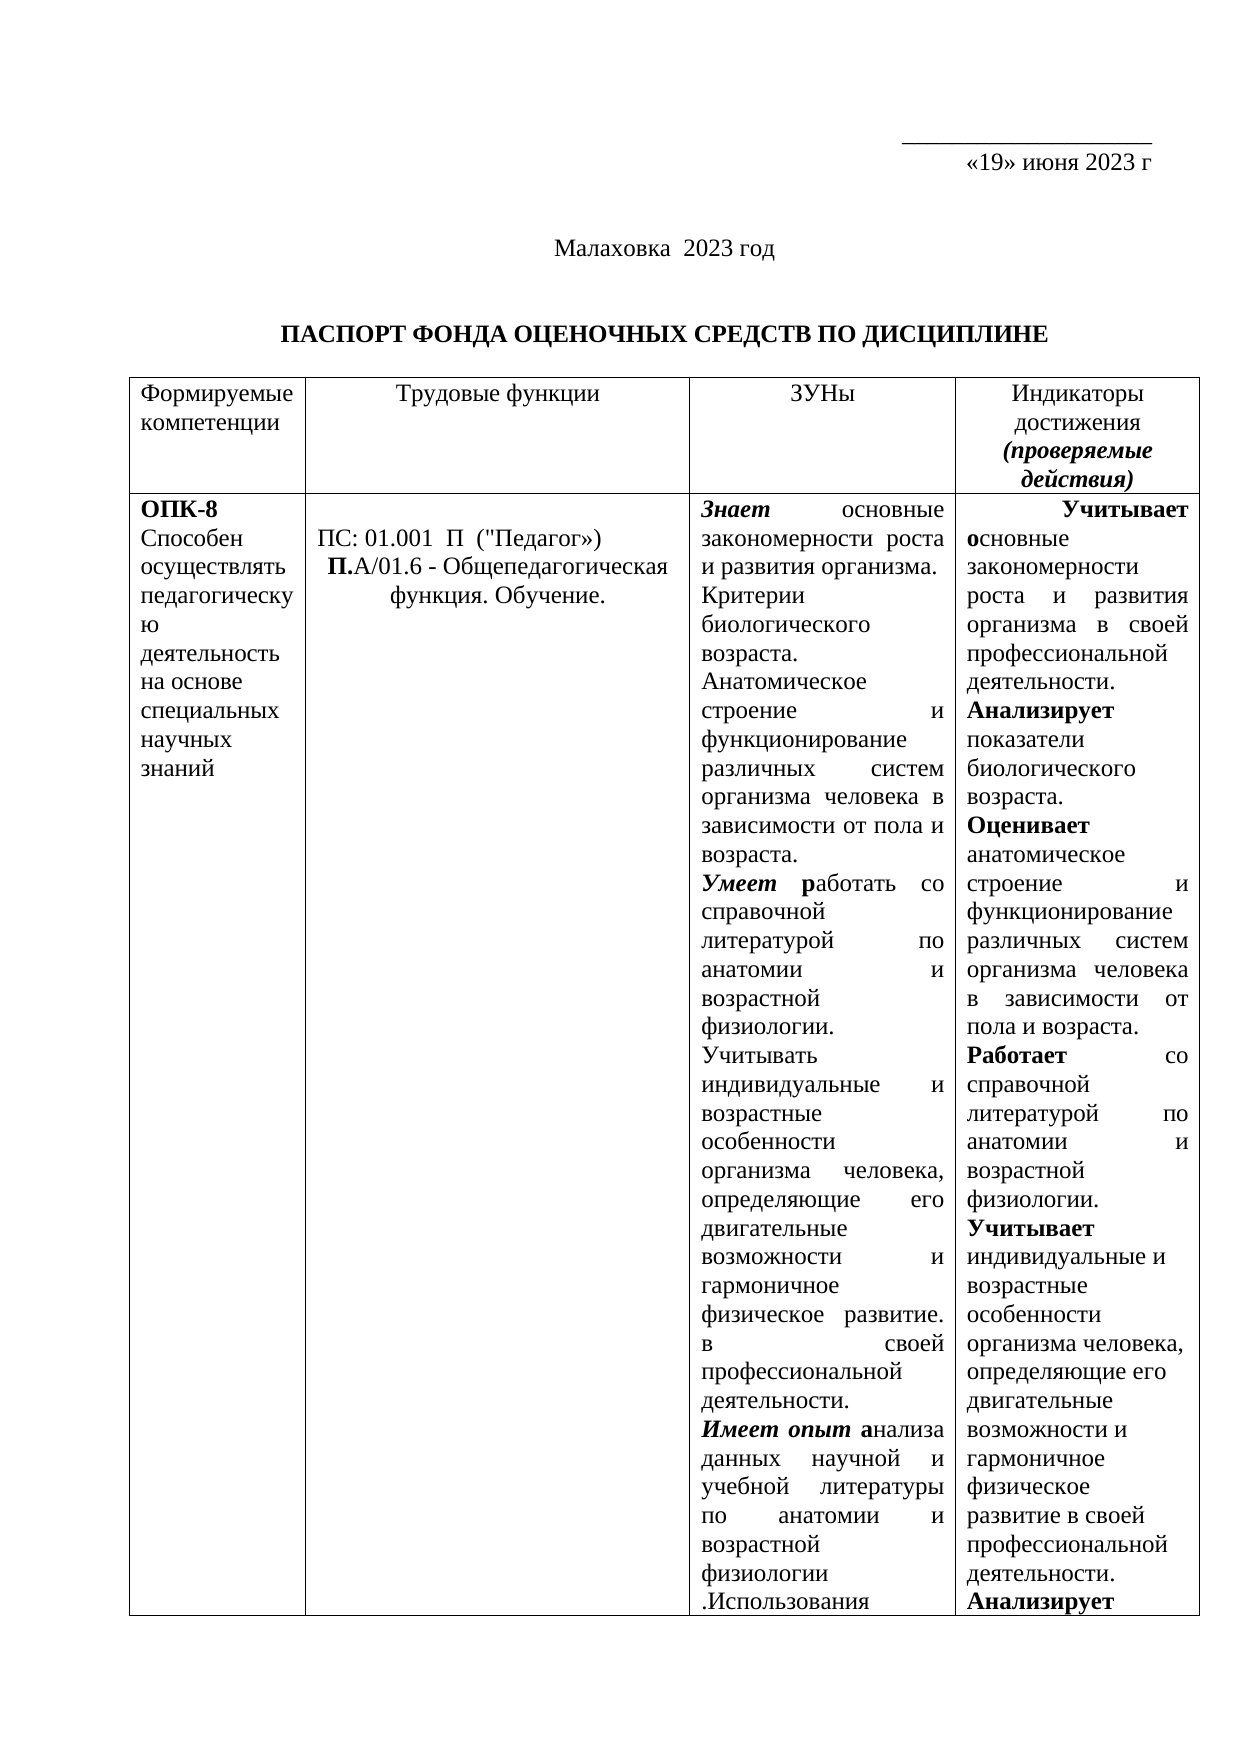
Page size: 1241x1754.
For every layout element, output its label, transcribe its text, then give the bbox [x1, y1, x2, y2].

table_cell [690, 494, 955, 1615]
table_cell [130, 494, 305, 1615]
table_header ЗУНы [690, 378, 955, 493]
text ПАСПОРТ ФОНДА ОЦЕНОЧНЫХ СРЕДСТВ ПО ДИСЦИПЛИНе [177, 319, 1152, 348]
text «19» июня 2023 г [177, 147, 1152, 176]
table_header Формируемые компетенции [130, 378, 305, 493]
text Малаховка 2023 год [177, 233, 1152, 262]
text ____________________ [177, 118, 1152, 147]
table_header Трудовые функции [306, 378, 689, 493]
table_header Индикаторы достижения (проверяемые действия) [956, 378, 1199, 493]
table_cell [956, 494, 1199, 1615]
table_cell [306, 494, 689, 1615]
